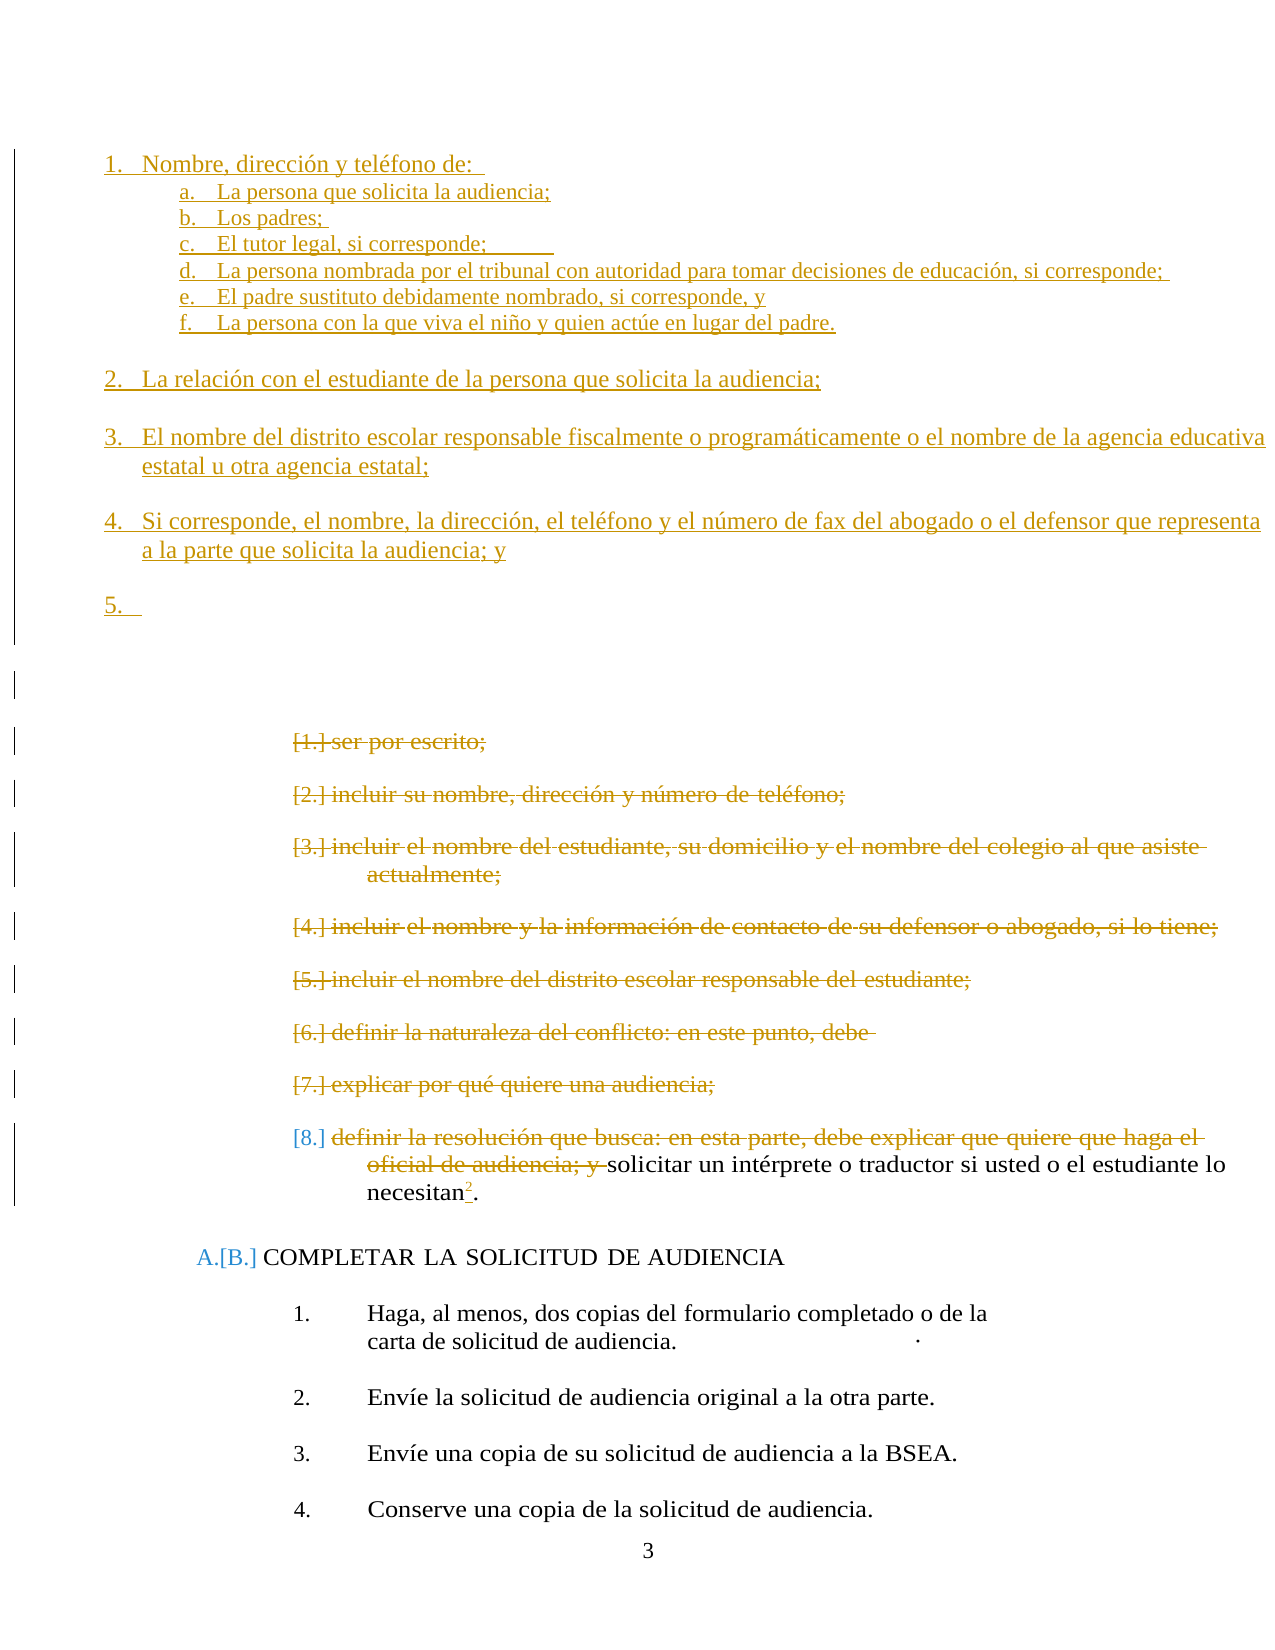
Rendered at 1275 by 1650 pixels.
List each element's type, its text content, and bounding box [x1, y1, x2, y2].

list Envíe una copia de su solicitud de audiencia a la BSEA. [293, 1439, 1267, 1467]
list Conserve una copia de la solicitud de audiencia. [294, 1495, 1267, 1523]
list Haga, al menos, dos copias del formulario completado o de la carta de solicitud de audiencia. · [293, 1299, 1034, 1354]
list solicitar un intérprete o traductor si usted o el estudiante lo necesitan. [293, 1123, 1267, 1206]
list Envíe la solicitud de audiencia original a la otra parte. [293, 1383, 1267, 1411]
list COMPLETAR LA SOLICITUD DE AUDIENCIA [196, 1243, 1267, 1270]
